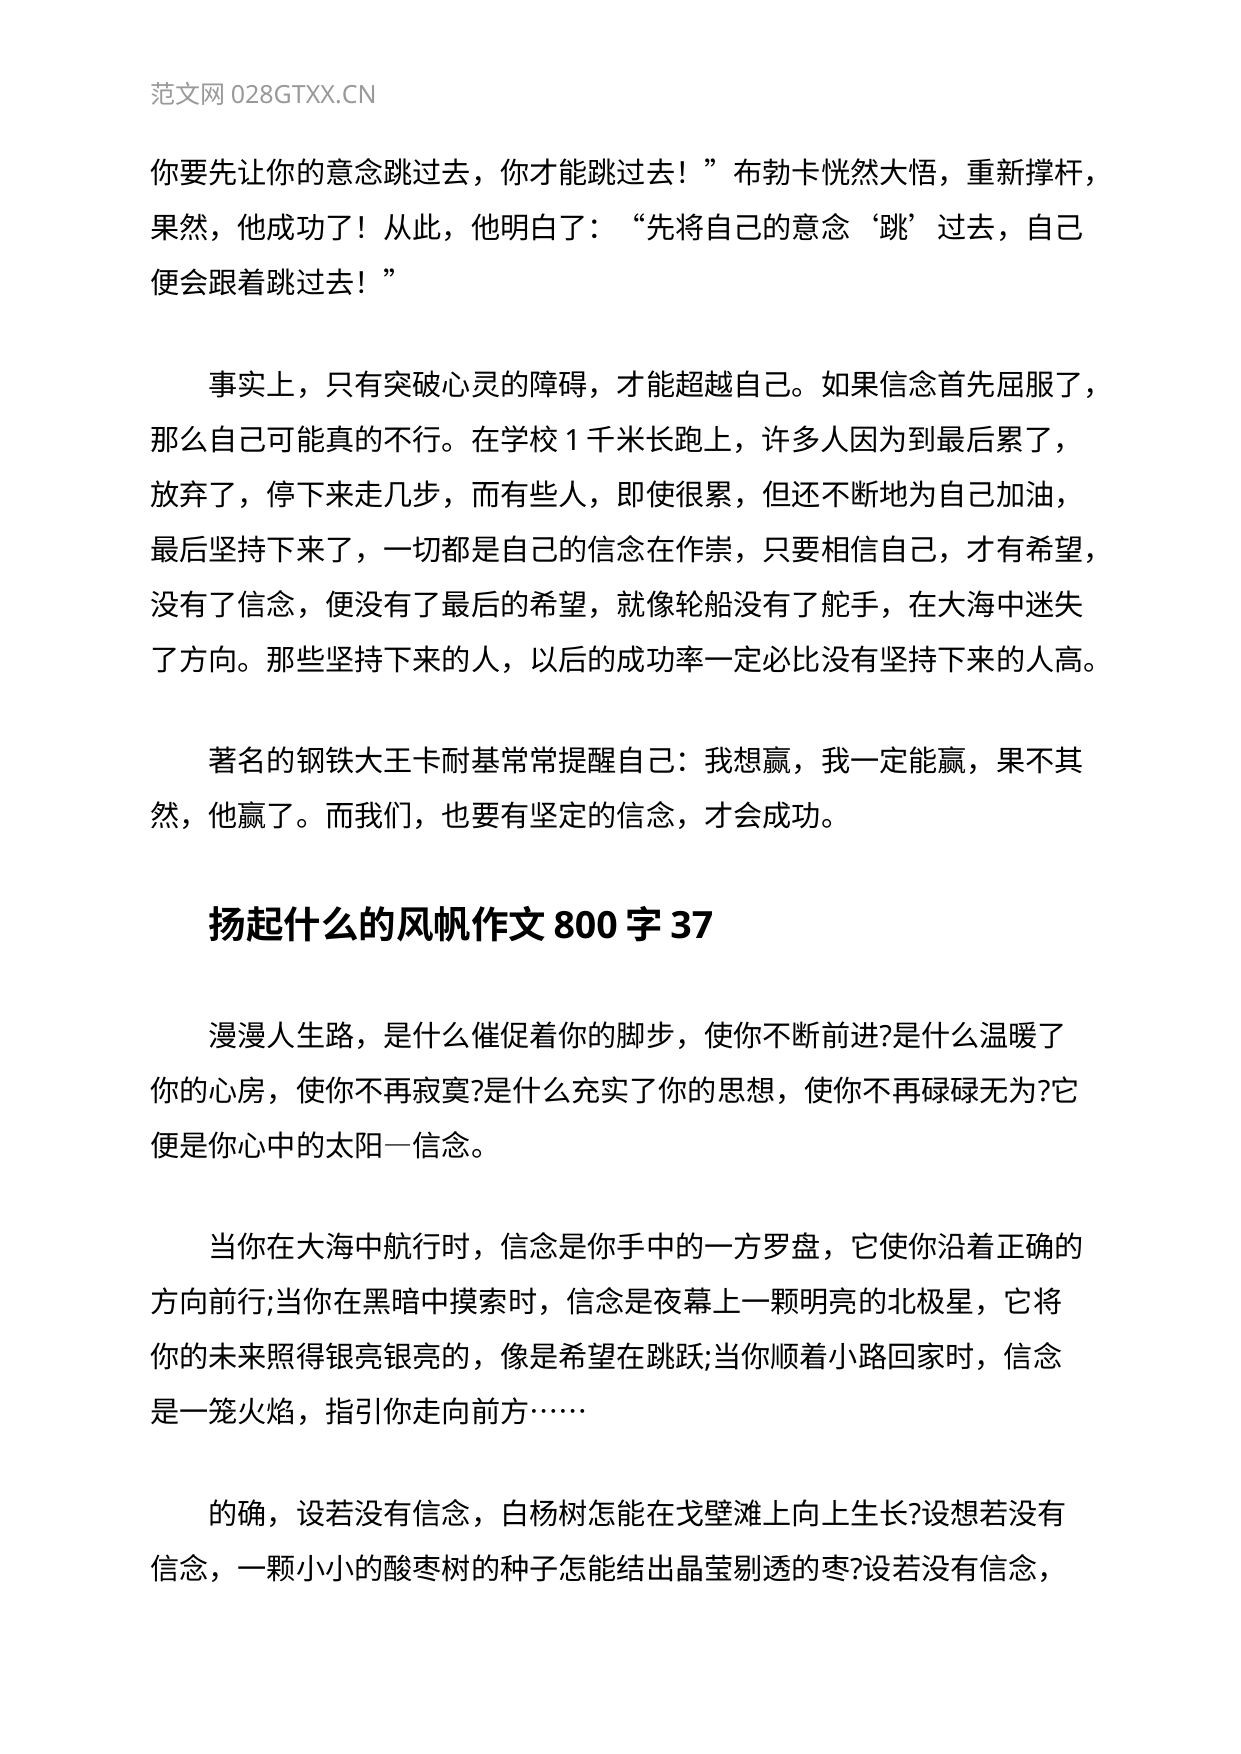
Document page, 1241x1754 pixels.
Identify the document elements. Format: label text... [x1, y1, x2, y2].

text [150, 150, 1090, 302]
text 事实上，只有突破心灵的障碍，才能超越自己。如果信念首先屈服了，那么自己可能真的不行。在学校1千米长跑上，许多人因为到最后累了，放弃了，停下来走几步，而有些人，即使很累，但还不断地为自己加油，最后坚持下来了，一切都是自己的信念在作崇，只要相信自己，才有希望，没有了信念，便没有了最后的希望，就像轮船没有了舵手，在大海中迷失了方向。那些坚持下来的人，以后的成功率一定必比没有坚持下来的人高。 [150, 362, 1090, 678]
text 当你在大海中航行时，信念是你手中的一方罗盘，它使你沿着正确的方向前行;当你在黑暗中摸索时，信念是夜幕上一颗明亮的北极星，它将你的未来照得银亮银亮的，像是希望在跳跃;当你顺着小路回家时，信念是一笼火焰，指引你走向前方…… [150, 1224, 1090, 1431]
text 漫漫人生路，是什么催促着你的脚步，使你不断前进?是什么温暖了你的心房，使你不再寂寞?是什么充实了你的思想，使你不再碌碌无为?它便是你心中的太阳—信念。 [150, 1012, 1090, 1164]
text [150, 1491, 1090, 1588]
text 扬起什么的风帆作文800字37 [150, 894, 1090, 949]
text 著名的钢铁大王卡耐基常常提醒自己：我想赢，我一定能赢，果不其然，他赢了。而我们，也要有坚定的信念，才会成功。 [150, 738, 1090, 835]
